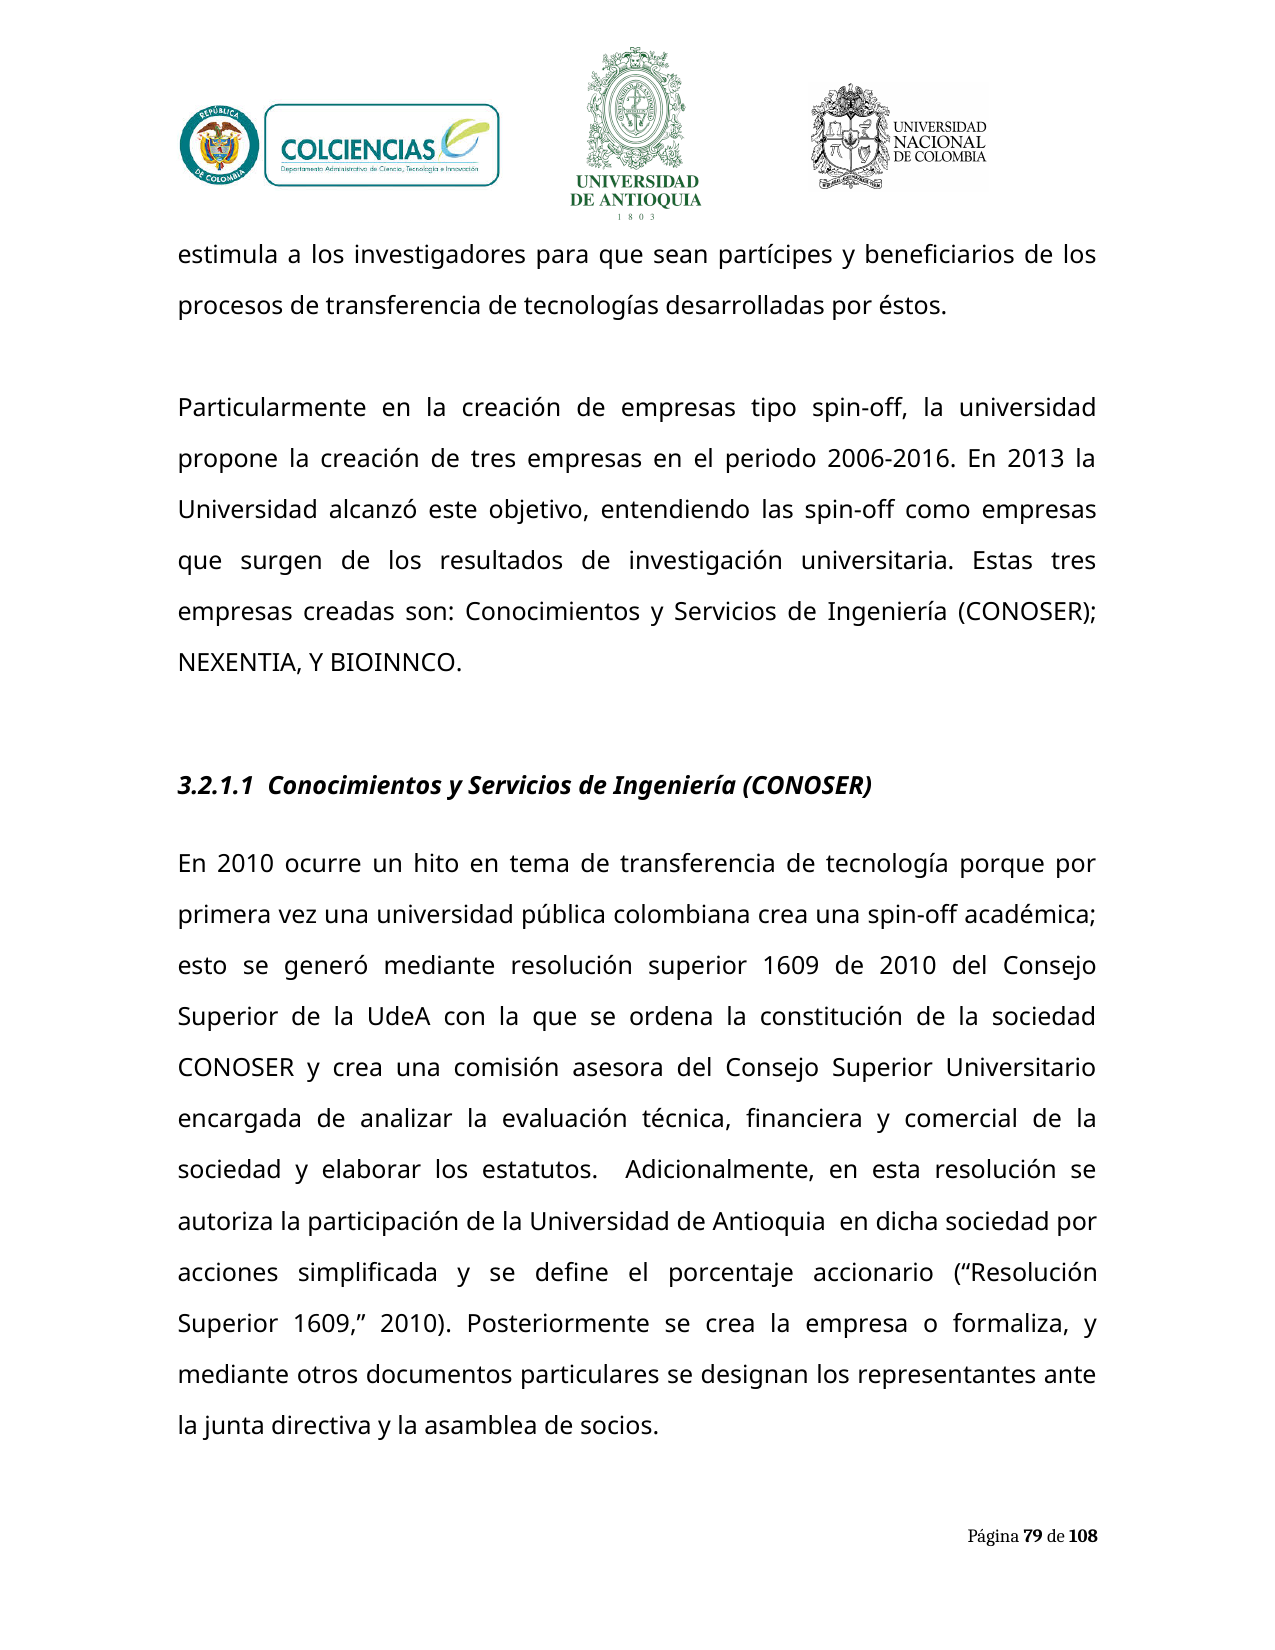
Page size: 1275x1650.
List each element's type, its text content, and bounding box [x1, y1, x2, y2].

picture [176, 99, 503, 191]
text En 2010 ocurre un hito en tema de transferencia de tecnología porque por primera vez una universidad pública colombiana crea una spin-off académica; esto se generó mediante resolución superior 1609 de 2010 del Consejo Superior de la UdeA con la que se ordena la constitución de la sociedad CONOSER y crea una comisión asesora del Consejo Superior Universitario encargada de analizar la evaluación técnica, financiera y comercial de la sociedad y elaborar los estatutos. Adicionalmente, en esta resolución se autoriza la participación de la Universidad de Antioquia en dicha sociedad por acciones simplificada y se define el porcentaje accionario (“Resolución Superior 1609,” 2010). Posteriormente se crea la empresa o formaliza, y mediante otros documentos particulares se designan los representantes ante la junta directiva y la asamblea de socios. [177, 846, 1098, 1441]
picture [570, 47, 702, 220]
picture [808, 82, 990, 192]
subtitle Conocimientos y Servicios de Ingeniería (CONOSER) [177, 767, 1098, 802]
text Particularmente en la creación de empresas tipo spin-off, la universidad propone la creación de tres empresas en el periodo 2006-2016. En 2013 la Universidad alcanzó este objetivo, entendiendo las spin-off como empresas que surgen de los resultados de investigación universitaria. Estas tres empresas creadas son: Conocimientos y Servicios de Ingeniería (CONOSER); NEXENTIA, Y BIOINNCO. [177, 389, 1098, 679]
